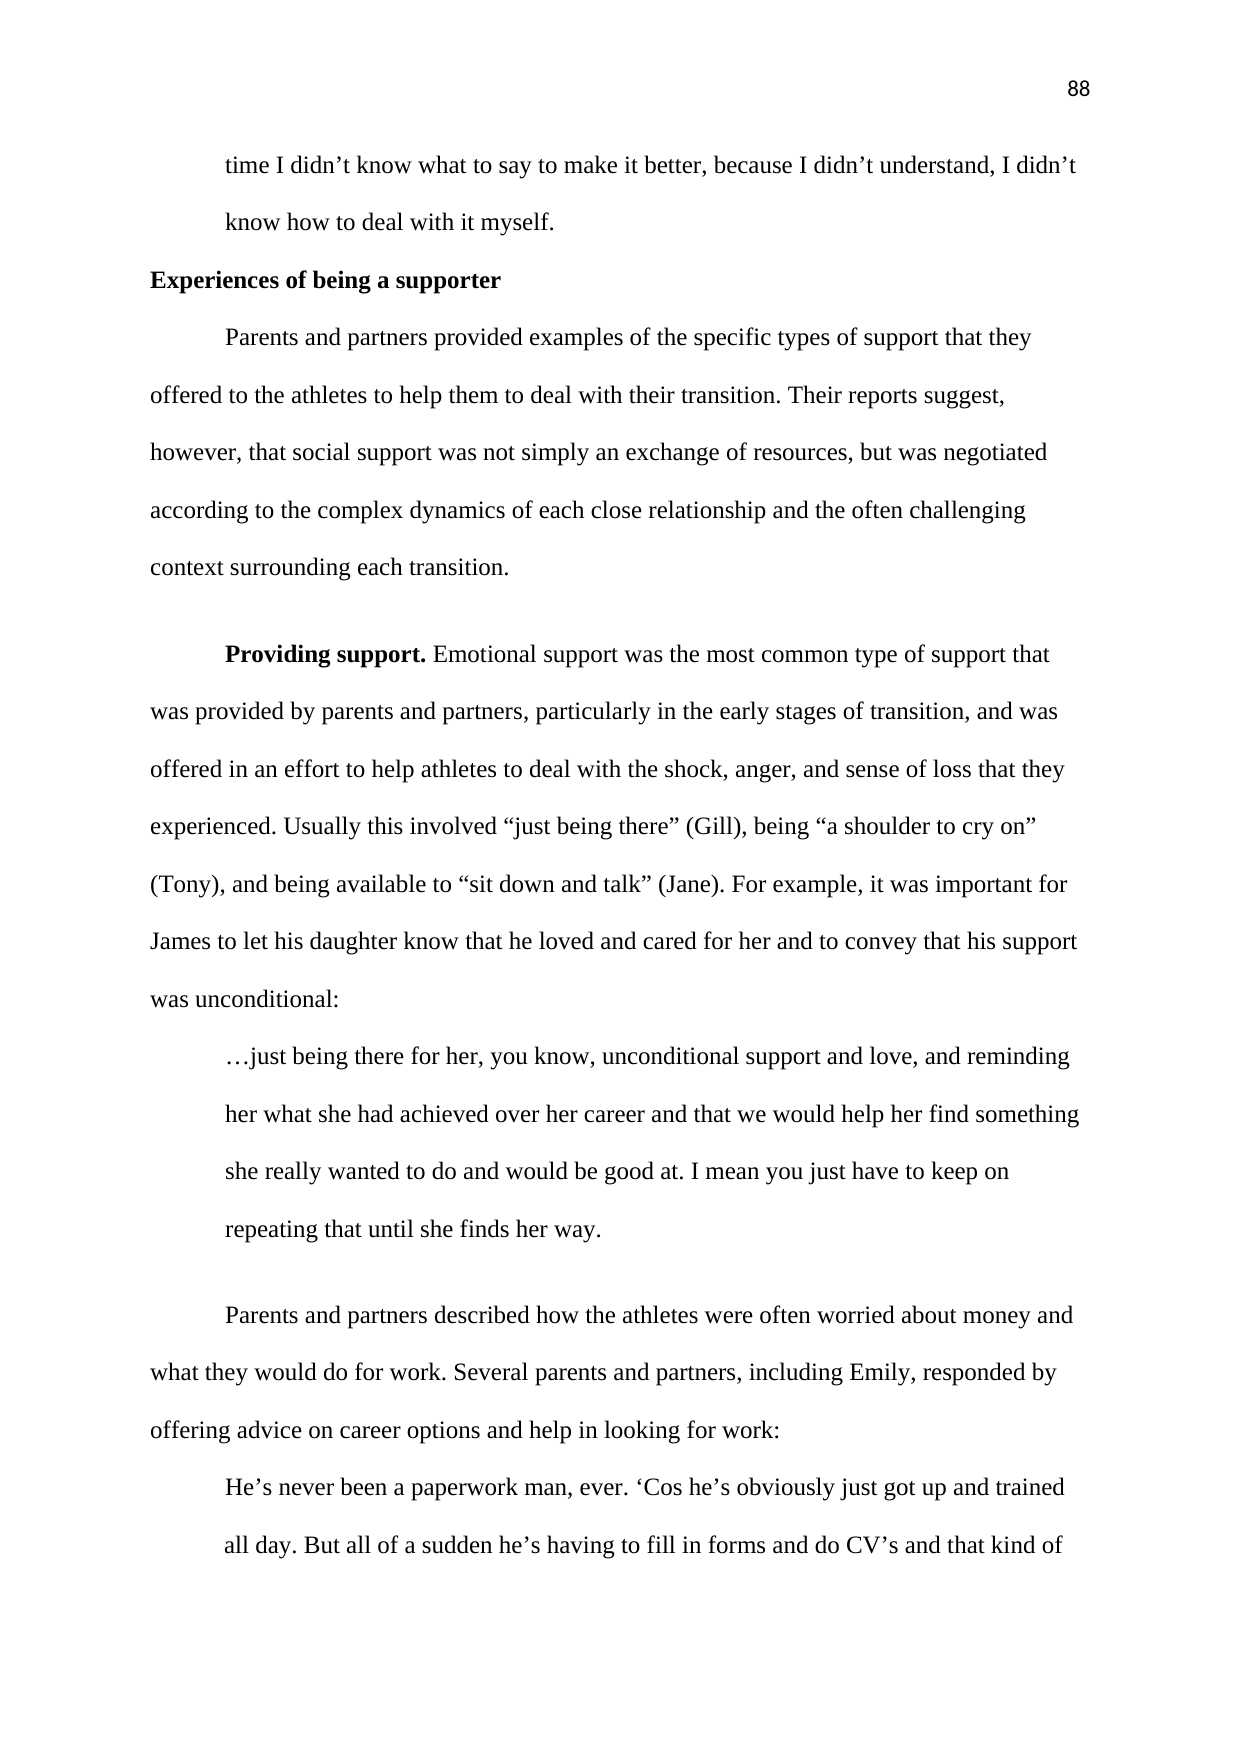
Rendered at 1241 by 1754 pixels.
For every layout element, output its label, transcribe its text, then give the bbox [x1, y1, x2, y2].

text Parents and partners provided examples of the specific types of support that they offered to the athletes to help them to deal with their transition. Their reports suggest, however, that social support was not simply an exchange of resources, but was negotiated according to the complex dynamics of each close relationship and the often challenging context surrounding each transition. [150, 322, 1090, 581]
text Parents and partners described how the athletes were often worried about money and what they would do for work. Several parents and partners, including Emily, responded by offering advice on career options and help in looking for work: [150, 1300, 1090, 1444]
text Providing support. Emotional support was the most common type of support that was provided by parents and partners, particularly in the early stages of transition, and was offered in an effort to help athletes to deal with the shock, anger, and sense of loss that they experienced. Usually this involved “just being there” (Gill), being “a shoulder to cry on” (Tony), and being available to “sit down and talk” (Jane). For example, it was important for James to let his daughter know that he loved and cared for her and to convey that his support was unconditional: [150, 639, 1090, 1012]
text Experiences of being a supporter [150, 265, 1090, 294]
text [225, 150, 1090, 236]
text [224, 1472, 1090, 1559]
text …just being there for her, you know, unconditional support and love, and reminding her what she had achieved over her career and that we would help her find something she really wanted to do and would be good at. I mean you just have to keep on repeating that until she finds her way. [225, 1041, 1090, 1242]
